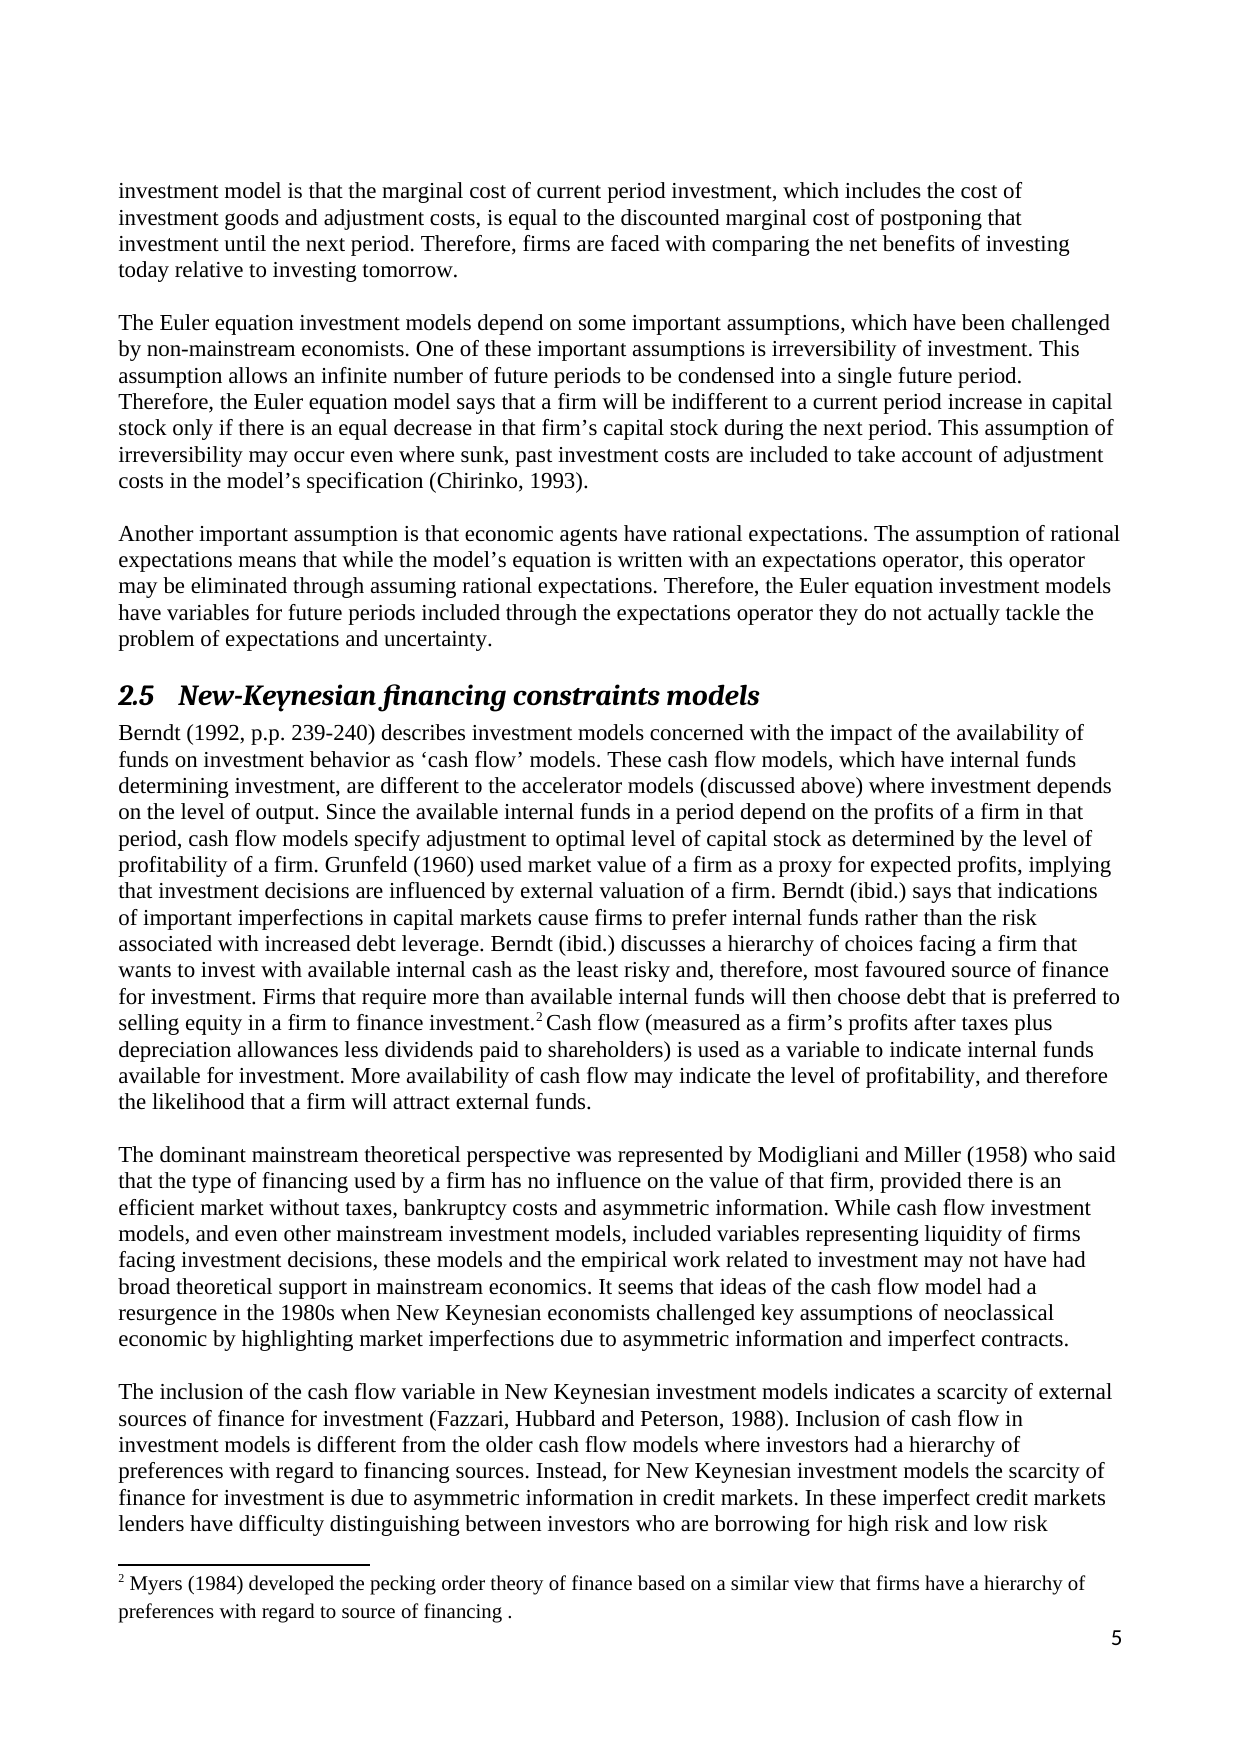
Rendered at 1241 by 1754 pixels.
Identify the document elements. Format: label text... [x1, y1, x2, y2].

text Another important assumption is that economic agents have rational expectations. The assumption of rational expectations means that while the model’s equation is written with an expectations operator, this operator may be eliminated through assuming rational expectations. Therefore, the Euler equation investment models have variables for future periods included through the expectations operator they do not actually tackle the problem of expectations and uncertainty. [118, 520, 1122, 652]
text The dominant mainstream theoretical perspective was represented by Modigliani and Miller (1958) who said that the type of financing used by a firm has no influence on the value of that firm, provided there is an efficient market without taxes, bankruptcy costs and asymmetric information. While cash flow investment models, and even other mainstream investment models, included variables representing liquidity of firms facing investment decisions, these models and the empirical work related to investment may not have had broad theoretical support in mainstream economics. It seems that ideas of the cash flow model had a resurgence in the 1980s when New Keynesian economists challenged key assumptions of neoclassical economic by highlighting market imperfections due to asymmetric information and imperfect contracts. [118, 1141, 1122, 1352]
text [118, 177, 1122, 283]
text Berndt (1992, p.p. 239-240) describes investment models concerned with the impact of the availability of funds on investment behavior as ‘cash flow’ models. These cash flow models, which have internal funds determining investment, are different to the accelerator models (discussed above) where investment depends on the level of output. Since the available internal funds in a period depend on the profits of a firm in that period, cash flow models specify adjustment to optimal level of capital stock as determined by the level of profitability of a firm. Grunfeld (1960) used market value of a firm as a proxy for expected profits, implying that investment decisions are influenced by external valuation of a firm. Berndt (ibid.) says that indications of important imperfections in capital markets cause firms to prefer internal funds rather than the risk associated with increased debt leverage. Berndt (ibid.) discusses a hierarchy of choices facing a firm that wants to invest with available internal cash as the least risky and, therefore, most favoured source of finance for investment. Firms that require more than available internal funds will then choose debt that is preferred to selling equity in a firm to finance investment. Cash flow (measured as a firm’s profits after taxes plus depreciation allowances less dividends paid to shareholders) is used as a variable to indicate internal funds available for investment. More availability of cash flow may indicate the level of profitability, and therefore the likelihood that a firm will attract external funds. [118, 719, 1122, 1115]
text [118, 1378, 1122, 1536]
subtitle New-Keynesian financing constraints models [118, 679, 1122, 713]
text The Euler equation investment models depend on some important assumptions, which have been challenged by non-mainstream economists. One of these important assumptions is irreversibility of investment. This assumption allows an infinite number of future periods to be condensed into a single future period. Therefore, the Euler equation model says that a firm will be indifferent to a current period increase in capital stock only if there is an equal decrease in that firm’s capital stock during the next period. This assumption of irreversibility may occur even where sunk, past investment costs are included to take account of adjustment costs in the model’s specification (Chirinko, 1993). [118, 309, 1122, 493]
